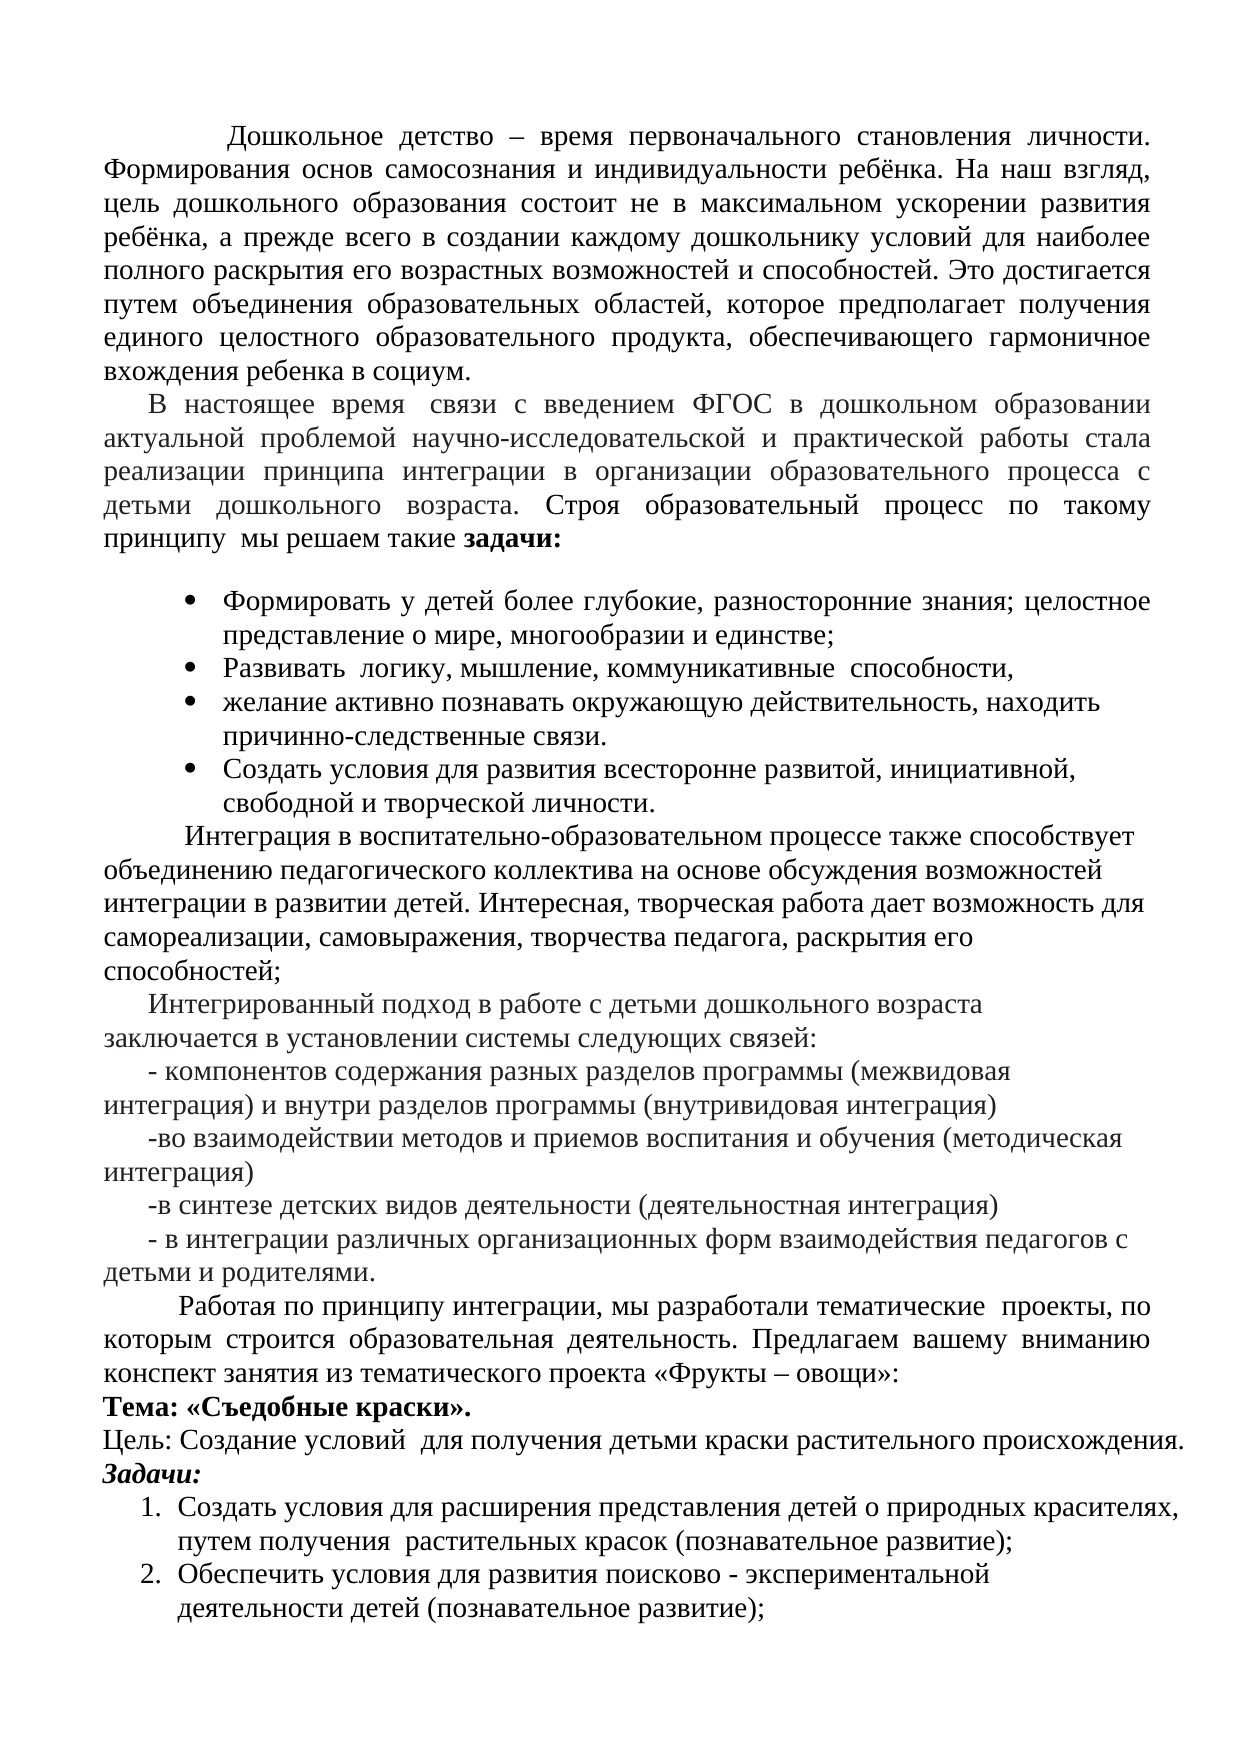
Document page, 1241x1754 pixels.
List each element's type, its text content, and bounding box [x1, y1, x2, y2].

list Развивать логику, мышление, коммуникативные способности, [185, 651, 1152, 684]
text Интегрированный подход в работе с детьми дошкольного возраста заключается в установлении системы следующих связей: [103, 986, 1152, 1053]
text Цель: Создание условий для получения детьми краски растительного происхождения. [102, 1422, 1208, 1456]
text Интеграция в воспитательно-образовательном процессе также способствует объединению педагогического коллектива на основе обсуждения возможностей интеграции в развитии детей. Интересная, творческая работа дает возможность для самореализации, самовыражения, творчества педагога, раскрытия его способностей; [103, 818, 1152, 986]
text Тема: «Съедобные краски». [102, 1389, 1208, 1422]
text Дошкольное детство – время первоначального становления личности. Формирования основ самосознания и индивидуальности ребёнка. На наш взгляд, цель дошкольного образования состоит не в максимальном ускорении развития ребёнка, а прежде всего в создании каждому дошкольнику условий для наиболее полного раскрытия его возрастных возможностей и способностей. Это достигается путем объединения образовательных областей, которое предполагает получения единого целостного образовательного продукта, обеспечивающего гармоничное вхождения ребенка в социум. [103, 118, 1152, 386]
text В настоящее время связи с введением ФГОС в дошкольном образовании актуальной проблемой научно-исследовательской и практической работы стала реализации принципа интеграции в организации образовательного процесса с детьми дошкольного возраста. Строя образовательный процесс по такому принципу мы решаем такие задачи: [103, 386, 1152, 554]
text Работая по принципу интеграции, мы разработали тематические проекты, по которым строится образовательная деятельность. Предлагаем вашему вниманию конспект занятия из тематического проекта «Фрукты – овощи»: [103, 1288, 1152, 1389]
list Обеспечить условия для развития поисково - экспериментальной деятельности детей (познавательное развитие); [140, 1556, 1152, 1623]
text -во взаимодействии методов и приемов воспитания и обучения (методическая интеграция) [103, 1120, 1152, 1187]
text - в интеграции различных организационных форм взаимодействия педагогов с детьми и родителями. [103, 1221, 1152, 1288]
text Задачи: [102, 1456, 1208, 1489]
list Создать условия для расширения представления детей о природных красителях, путем получения растительных красок (познавательное развитие); [140, 1489, 1208, 1556]
list Создать условия для развития всесторонне развитой, инициативной, свободной и творческой личности. [185, 751, 1152, 818]
list Формировать у детей более глубокие, разносторонние знания; целостное представление о мире, многообразии и единстве; [185, 583, 1152, 651]
text - компонентов содержания разных разделов программы (межвидовая интеграция) и внутри разделов программы (внутривидовая интеграция) [103, 1053, 1152, 1120]
text -в синтезе детских видов деятельности (деятельностная интеграция) [103, 1187, 1152, 1221]
list желание активно познавать окружающую действительность, находить причинно-следственные связи. [185, 684, 1152, 751]
